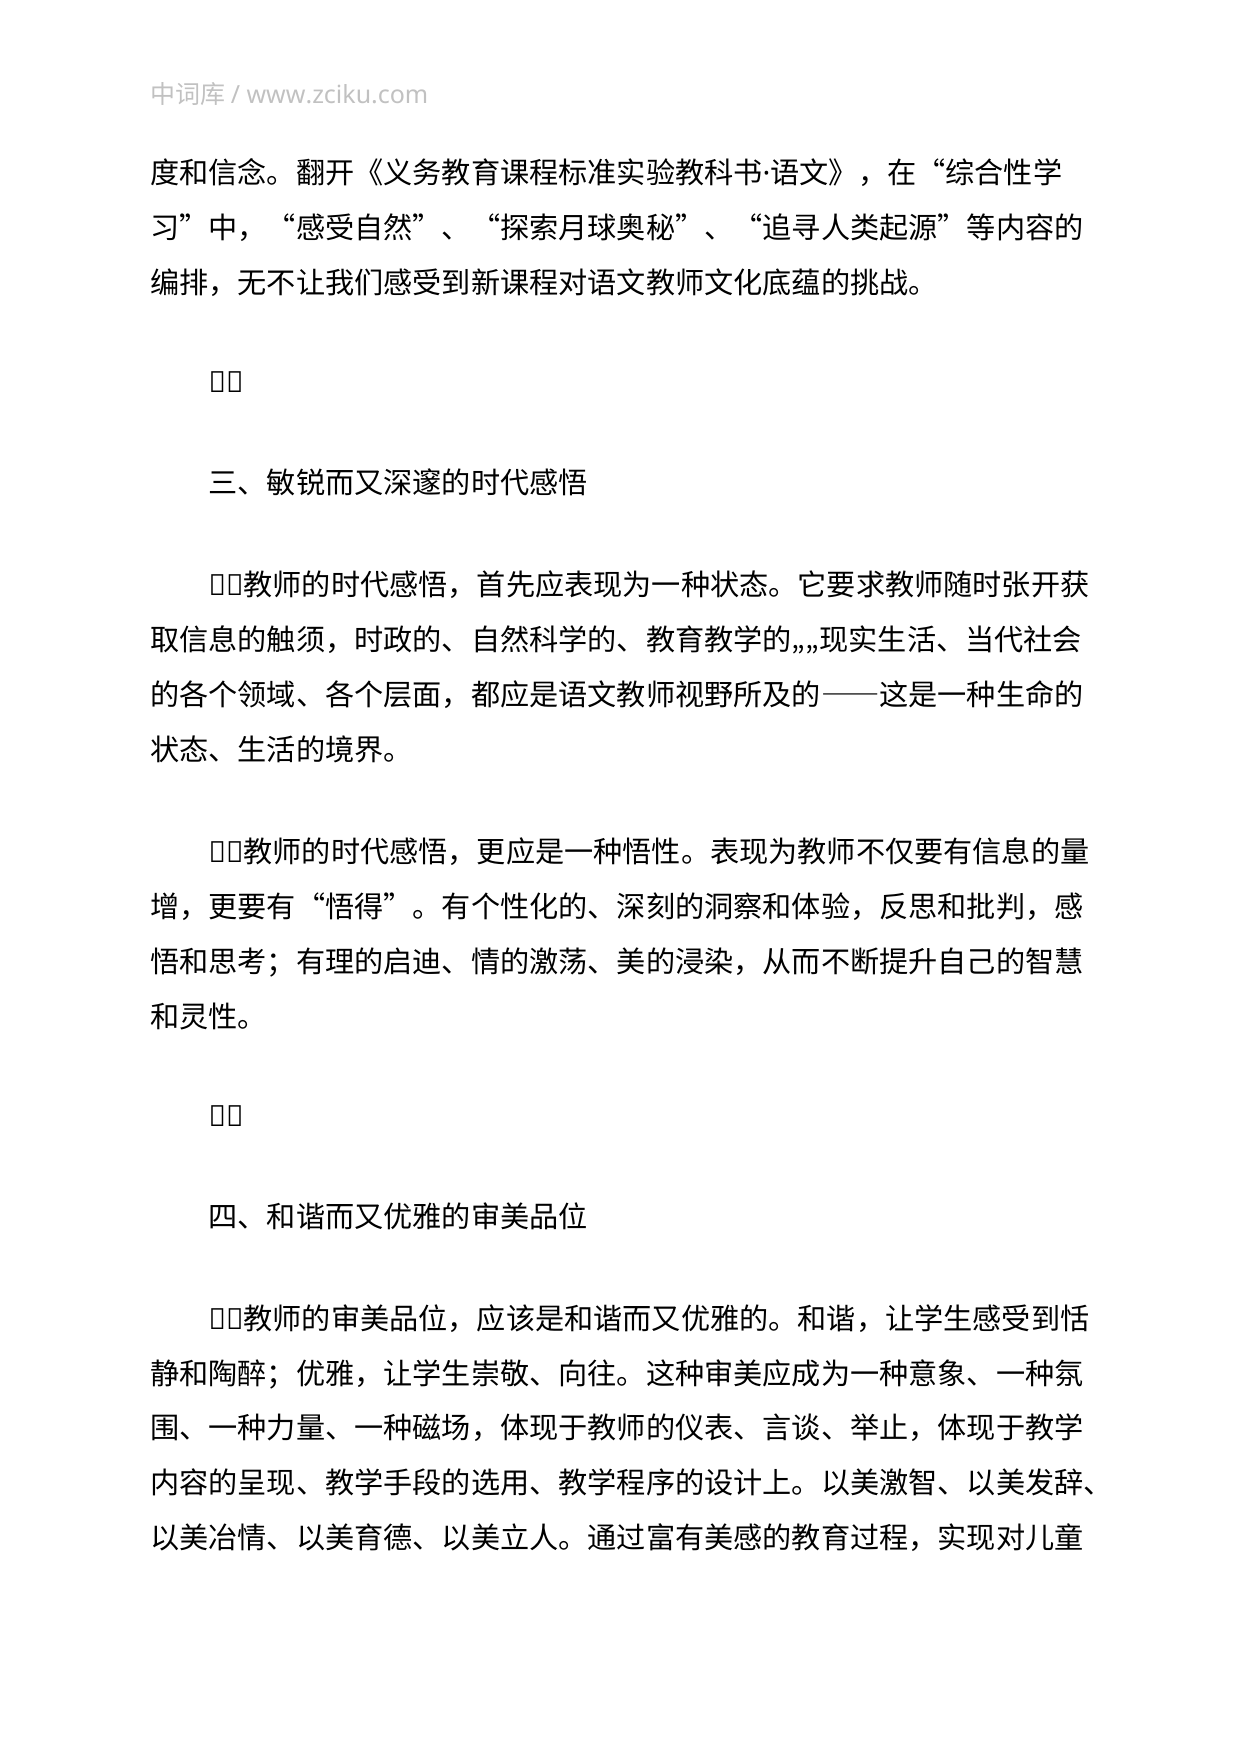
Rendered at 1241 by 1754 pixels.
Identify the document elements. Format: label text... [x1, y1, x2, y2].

text  [150, 362, 1090, 401]
text 教师的时代感悟，更应是一种悟性。表现为教师不仅要有信息的量增，更要有“悟得”。有个性化的、深刻的洞察和体验，反思和批判，感悟和思考；有理的启迪、情的激荡、美的浸染，从而不断提升自己的智慧和灵性。 [150, 828, 1090, 1036]
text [150, 150, 1090, 302]
text 三、敏锐而又深邃的时代感悟 [150, 460, 1090, 502]
text 四、和谐而又优雅的审美品位 [150, 1193, 1090, 1236]
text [150, 1295, 1090, 1557]
text 教师的时代感悟，首先应表现为一种状态。它要求教师随时张开获取信息的触须，时政的、自然科学的、教育教学的„„现实生活、当代社会的各个领域、各个层面，都应是语文教师视野所及的——这是一种生命的状态、生活的境界。 [150, 562, 1090, 769]
text  [150, 1095, 1090, 1135]
